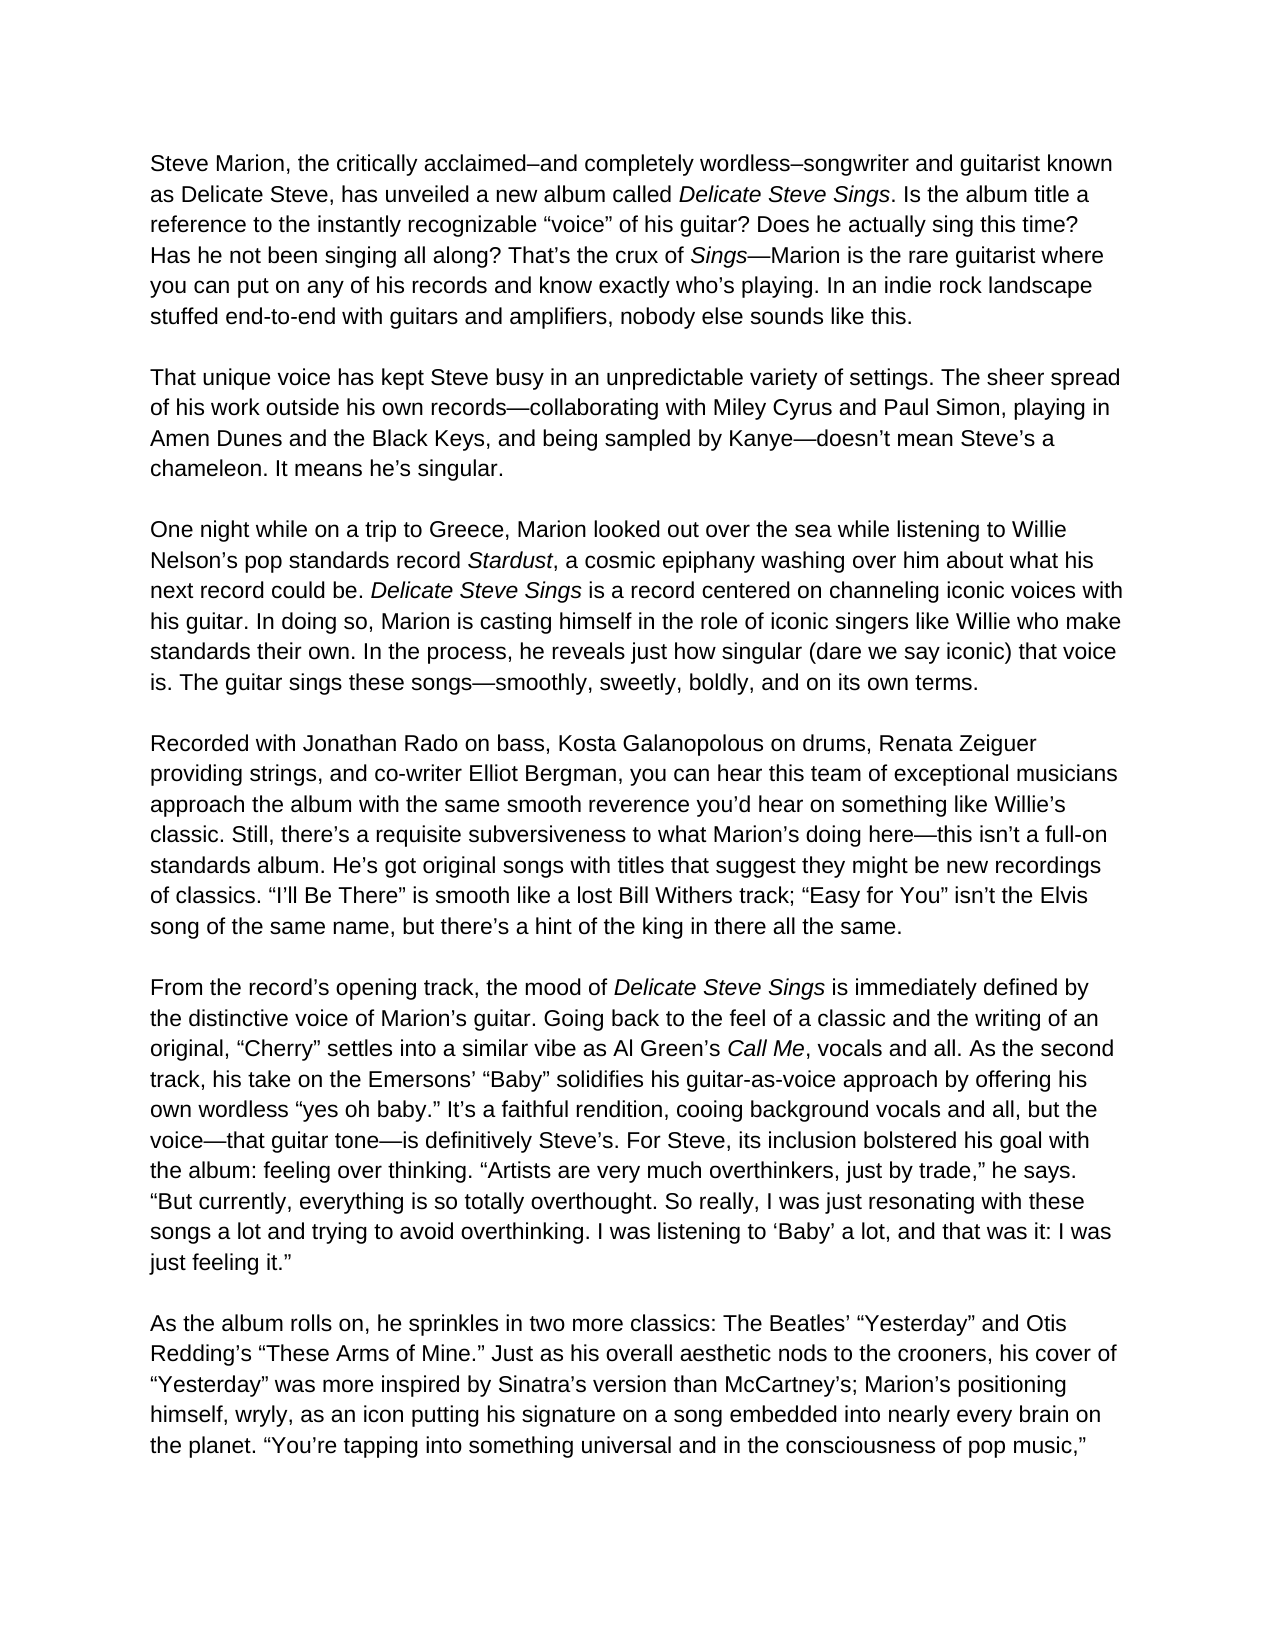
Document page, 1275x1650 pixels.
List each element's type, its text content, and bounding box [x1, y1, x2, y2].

text Steve Marion, the critically acclaimed–and completely wordless–songwriter and guitarist known as Delicate Steve, has unveiled a new album called Delicate Steve Sings. Is the album title a reference to the instantly recognizable “voice” of his guitar? Does he actually sing this time? Has he not been singing all along? That’s the crux of Sings—Marion is the rare guitarist where you can put on any of his records and know exactly who’s playing. In an indie rock landscape stuffed end-to-end with guitars and amplifiers, nobody else sounds like this. [150, 150, 1125, 329]
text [150, 1310, 1125, 1458]
text One night while on a trip to Greece, Marion looked out over the sea while listening to Willie Nelson’s pop standards record Stardust, a cosmic epiphany washing over him about what his next record could be. Delicate Steve Sings is a record centered on channeling iconic voices with his guitar. In doing so, Marion is casting himself in the role of iconic singers like Willie who make standards their own. In the process, he reveals just how singular (dare we say iconic) that voice is. The guitar sings these songs—smoothly, sweetly, boldly, and on its own terms. [150, 516, 1125, 695]
text That unique voice has kept Steve busy in an unpredictable variety of settings. The sheer spread of his work outside his own records—collaborating with Miley Cyrus and Paul Simon, playing in Amen Dunes and the Black Keys, and being sampled by Kanye—doesn’t mean Steve’s a chameleon. It means he’s singular. [150, 364, 1125, 482]
text Recorded with Jonathan Rado on bass, Kosta Galanopolous on drums, Renata Zeiguer providing strings, and co-writer Elliot Bergman, you can hear this team of exceptional musicians approach the album with the same smooth reverence you’d hear on something like Willie’s classic. Still, there’s a requisite subversiveness to what Marion’s doing here—this isn’t a full-on standards album. He’s got original songs with titles that suggest they might be new recordings of classics. “I’ll Be There” is smooth like a lost Bill Withers track; “Easy for You” isn’t the Elvis song of the same name, but there’s a hint of the king in there all the same. [150, 730, 1125, 939]
text From the record’s opening track, the mood of Delicate Steve Sings is immediately defined by the distinctive voice of Marion’s guitar. Going back to the feel of a classic and the writing of an original, “Cherry” settles into a similar vibe as Al Green’s Call Me, vocals and all. As the second track, his take on the Emersons’ “Baby” solidifies his guitar-as-voice approach by offering his own wordless “yes oh baby.” It’s a faithful rendition, cooing background vocals and all, but the voice—that guitar tone—is definitively Steve’s. For Steve, its inclusion bolstered his goal with the album: feeling over thinking. “Artists are very much overthinkers, just by trade,” he says. “But currently, everything is so totally overthought. So really, I was just resonating with these songs a lot and trying to avoid overthinking. I was listening to ‘Baby’ a lot, and that was it: I was just feeling it.” [150, 974, 1125, 1275]
